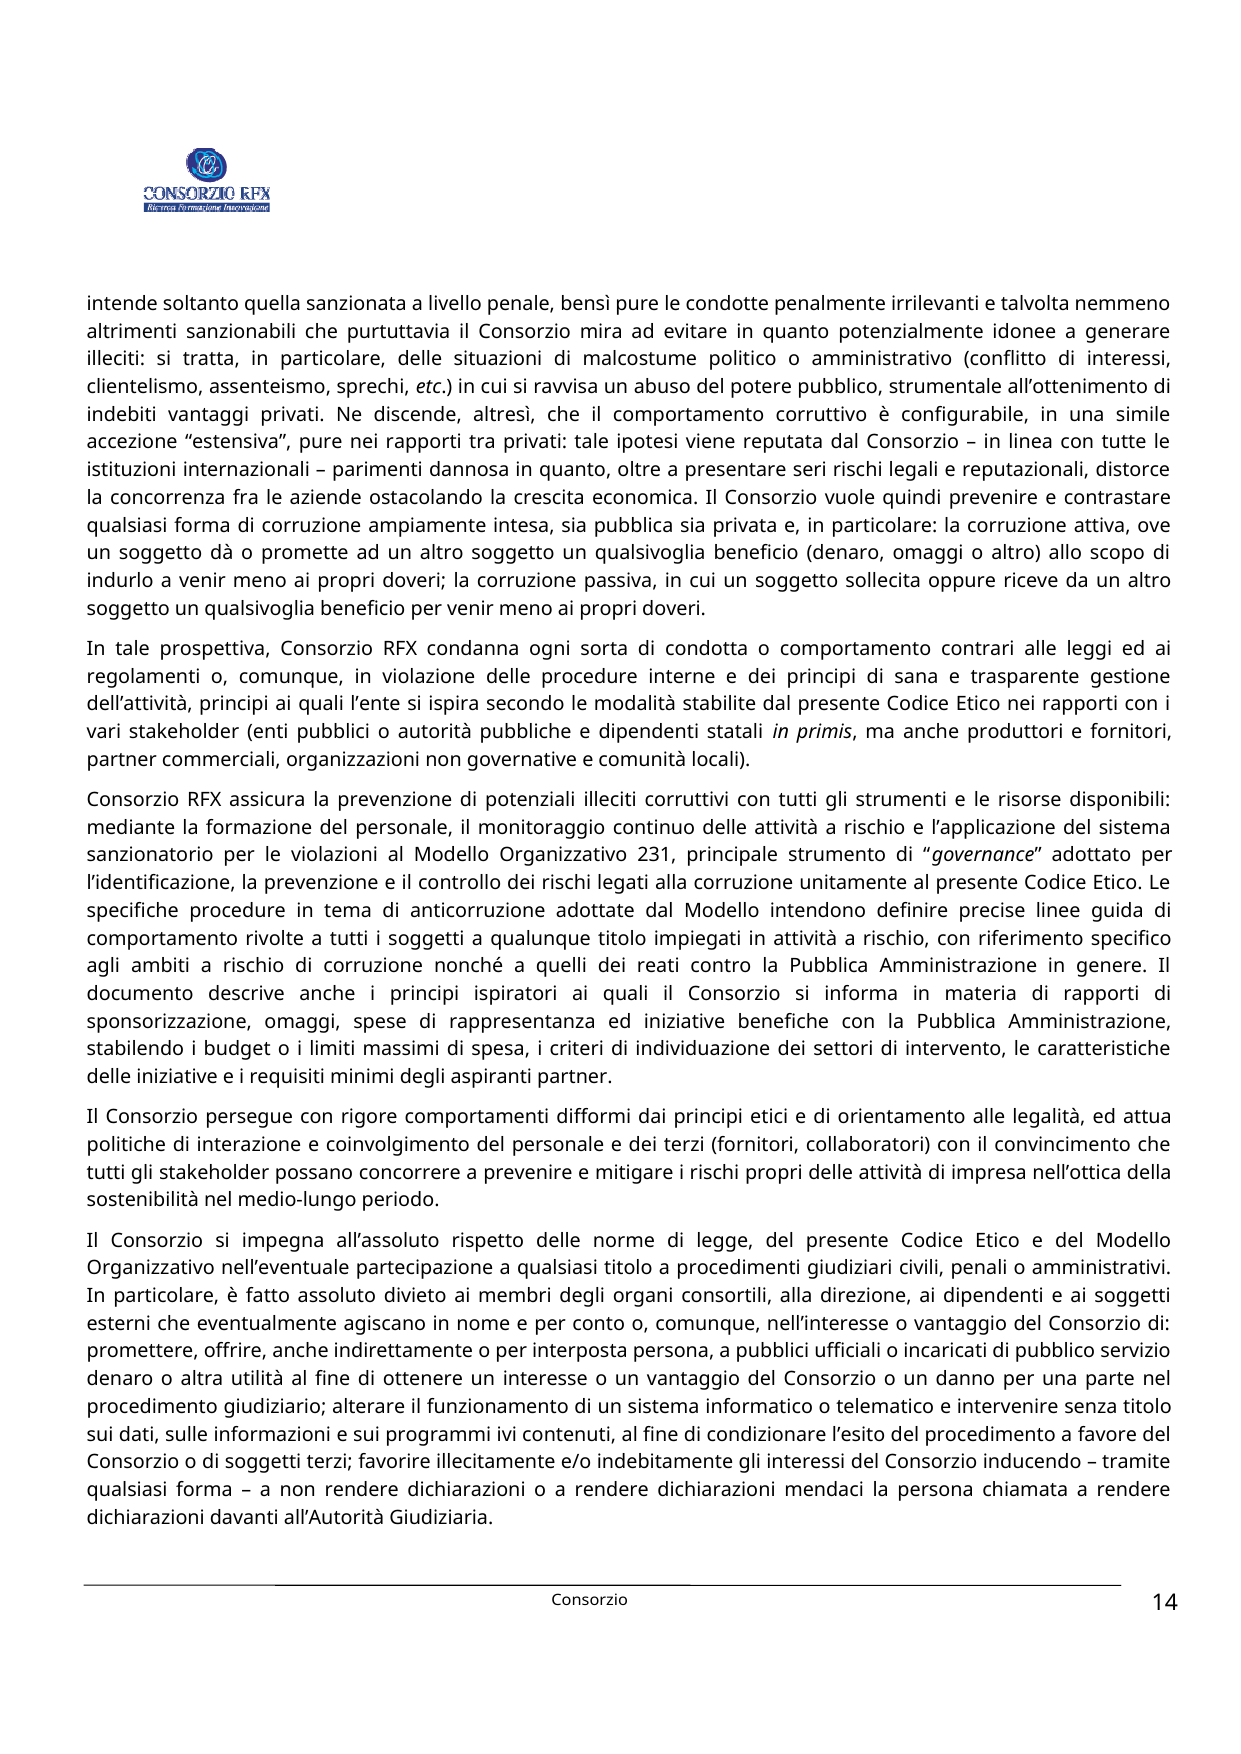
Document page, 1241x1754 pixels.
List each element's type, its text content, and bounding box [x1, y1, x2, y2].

text In tale prospettiva, Consorzio RFX condanna ogni sorta di condotta o comportamento contrari alle leggi ed ai regolamenti o, comunque, in violazione delle procedure interne e dei principi di sana e trasparente gestione dell’attività, principi ai quali l’ente si ispira secondo le modalità stabilite dal presente Codice Etico nei rapporti con i vari stakeholder (enti pubblici o autorità pubbliche e dipendenti statali in primis, ma anche produttori e fornitori, partner commerciali, organizzazioni non governative e comunità locali). [86, 634, 1173, 772]
text Il Consorzio persegue con rigore comportamenti difformi dai principi etici e di orientamento alle legalità, ed attua politiche di interazione e coinvolgimento del personale e dei terzi (fornitori, collaboratori) con il convincimento che tutti gli stakeholder possano concorrere a prevenire e mitigare i rischi propri delle attività di impresa nell’ottica della sostenibilità nel medio-lungo periodo. [86, 1103, 1173, 1213]
picture [143, 148, 270, 212]
text Consorzio RFX assicura la prevenzione di potenziali illeciti corruttivi con tutti gli strumenti e le risorse disponibili: mediante la formazione del personale, il monitoraggio continuo delle attività a rischio e l’applicazione del sistema sanzionatorio per le violazioni al Modello Organizzativo 231, principale strumento di “governance” adottato per l’identificazione, la prevenzione e il controllo dei rischi legati alla corruzione unitamente al presente Codice Etico. Le specifiche procedure in tema di anticorruzione adottate dal Modello intendono definire precise linee guida di comportamento rivolte a tutti i soggetti a qualunque titolo impiegati in attività a rischio, con riferimento specifico agli ambiti a rischio di corruzione nonché a quelli dei reati contro la Pubblica Amministrazione in genere. Il documento descrive anche i principi ispiratori ai quali il Consorzio si informa in materia di rapporti di sponsorizzazione, omaggi, spese di rappresentanza ed iniziative benefiche con la Pubblica Amministrazione, stabilendo i budget o i limiti massimi di spesa, i criteri di individuazione dei settori di intervento, le caratteristiche delle iniziative e i requisiti minimi degli aspiranti partner. [86, 785, 1173, 1089]
text Il Consorzio si impegna all’assoluto rispetto delle norme di legge, del presente Codice Etico e del Modello Organizzativo nell’eventuale partecipazione a qualsiasi titolo a procedimenti giudiziari civili, penali o amministrativi. In particolare, è fatto assoluto divieto ai membri degli organi consortili, alla direzione, ai dipendenti e ai soggetti esterni che eventualmente agiscano in nome e per conto o, comunque, nell’interesse o vantaggio del Consorzio di: promettere, offrire, anche indirettamente o per interposta persona, a pubblici ufficiali o incaricati di pubblico servizio denaro o altra utilità al fine di ottenere un interesse o un vantaggio del Consorzio o un danno per una parte nel procedimento giudiziario; alterare il funzionamento di un sistema informatico o telematico e intervenire senza titolo sui dati, sulle informazioni e sui programmi ivi contenuti, al fine di condizionare l’esito del procedimento a favore del Consorzio o di soggetti terzi; favorire illecitamente e/o indebitamente gli interessi del Consorzio inducendo – tramite qualsiasi forma – a non rendere dichiarazioni o a rendere dichiarazioni mendaci la persona chiamata a rendere dichiarazioni davanti all’Autorità Giudiziaria. [86, 1226, 1173, 1530]
